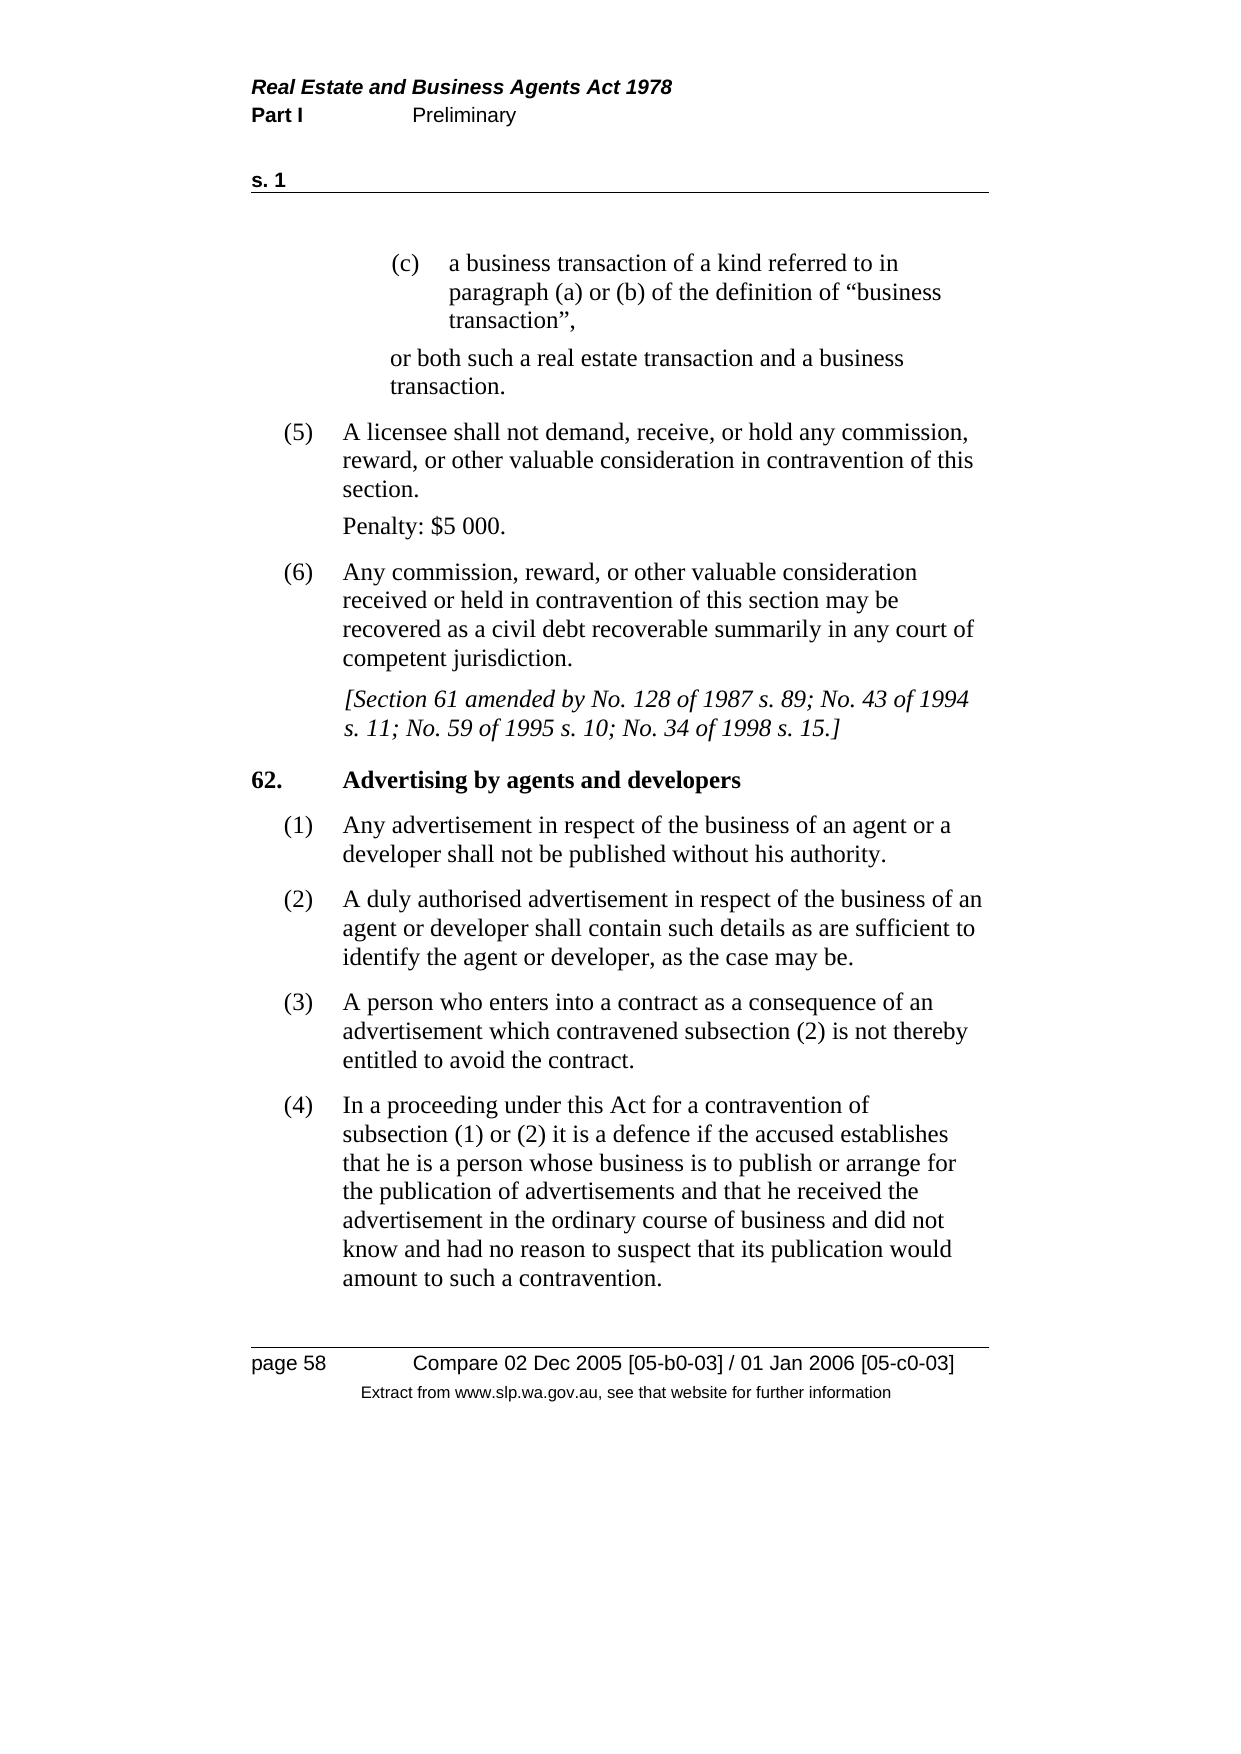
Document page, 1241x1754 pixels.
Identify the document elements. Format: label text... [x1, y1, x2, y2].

text (5) A licensee shall not demand, receive, or hold any commission, reward, or other valuable consideration in contravention of this section. [251, 417, 989, 503]
text or both such a real estate transaction and a business transaction. [251, 343, 989, 400]
text (3) A person who enters into a contract as a consequence of an advertisement which contravened subsection (2) is not thereby entitled to avoid the contract. [251, 987, 989, 1073]
text (2) A duly authorised advertisement in respect of the business of an agent or developer shall contain such details as are sufficient to identify the agent or developer, as the case may be. [251, 884, 989, 971]
text (6) Any commission, reward, or other valuable consideration received or held in contravention of this section may be recovered as a civil debt recoverable summarily in any court of competent jurisdiction. [251, 557, 989, 672]
subtitle 62. Advertising by agents and developers [251, 765, 989, 793]
text [Section 61 amended by No. 128 of 1987 s. 89; No. 43 of 1994 s. 11; No. 59 of 1995 s. 10; No. 34 of 1998 s. 15.] [251, 684, 989, 742]
text Penalty: $5 000. [251, 511, 989, 540]
text (4) In a proceeding under this Act for a contravention of subsection (1) or (2) it is a defence if the accused establishes that he is a person whose business is to publish or arrange for the publication of advertisements and that he received the advertisement in the ordinary course of business and did not know and had no reason to suspect that its publication would amount to such a contravention. [251, 1090, 989, 1291]
text (1) Any advertisement in respect of the business of an agent or a developer shall not be published without his authority. [251, 810, 989, 868]
text (c) a business transaction of a kind referred to in paragraph (a) or (b) of the definition of “business transaction”, [251, 248, 989, 334]
